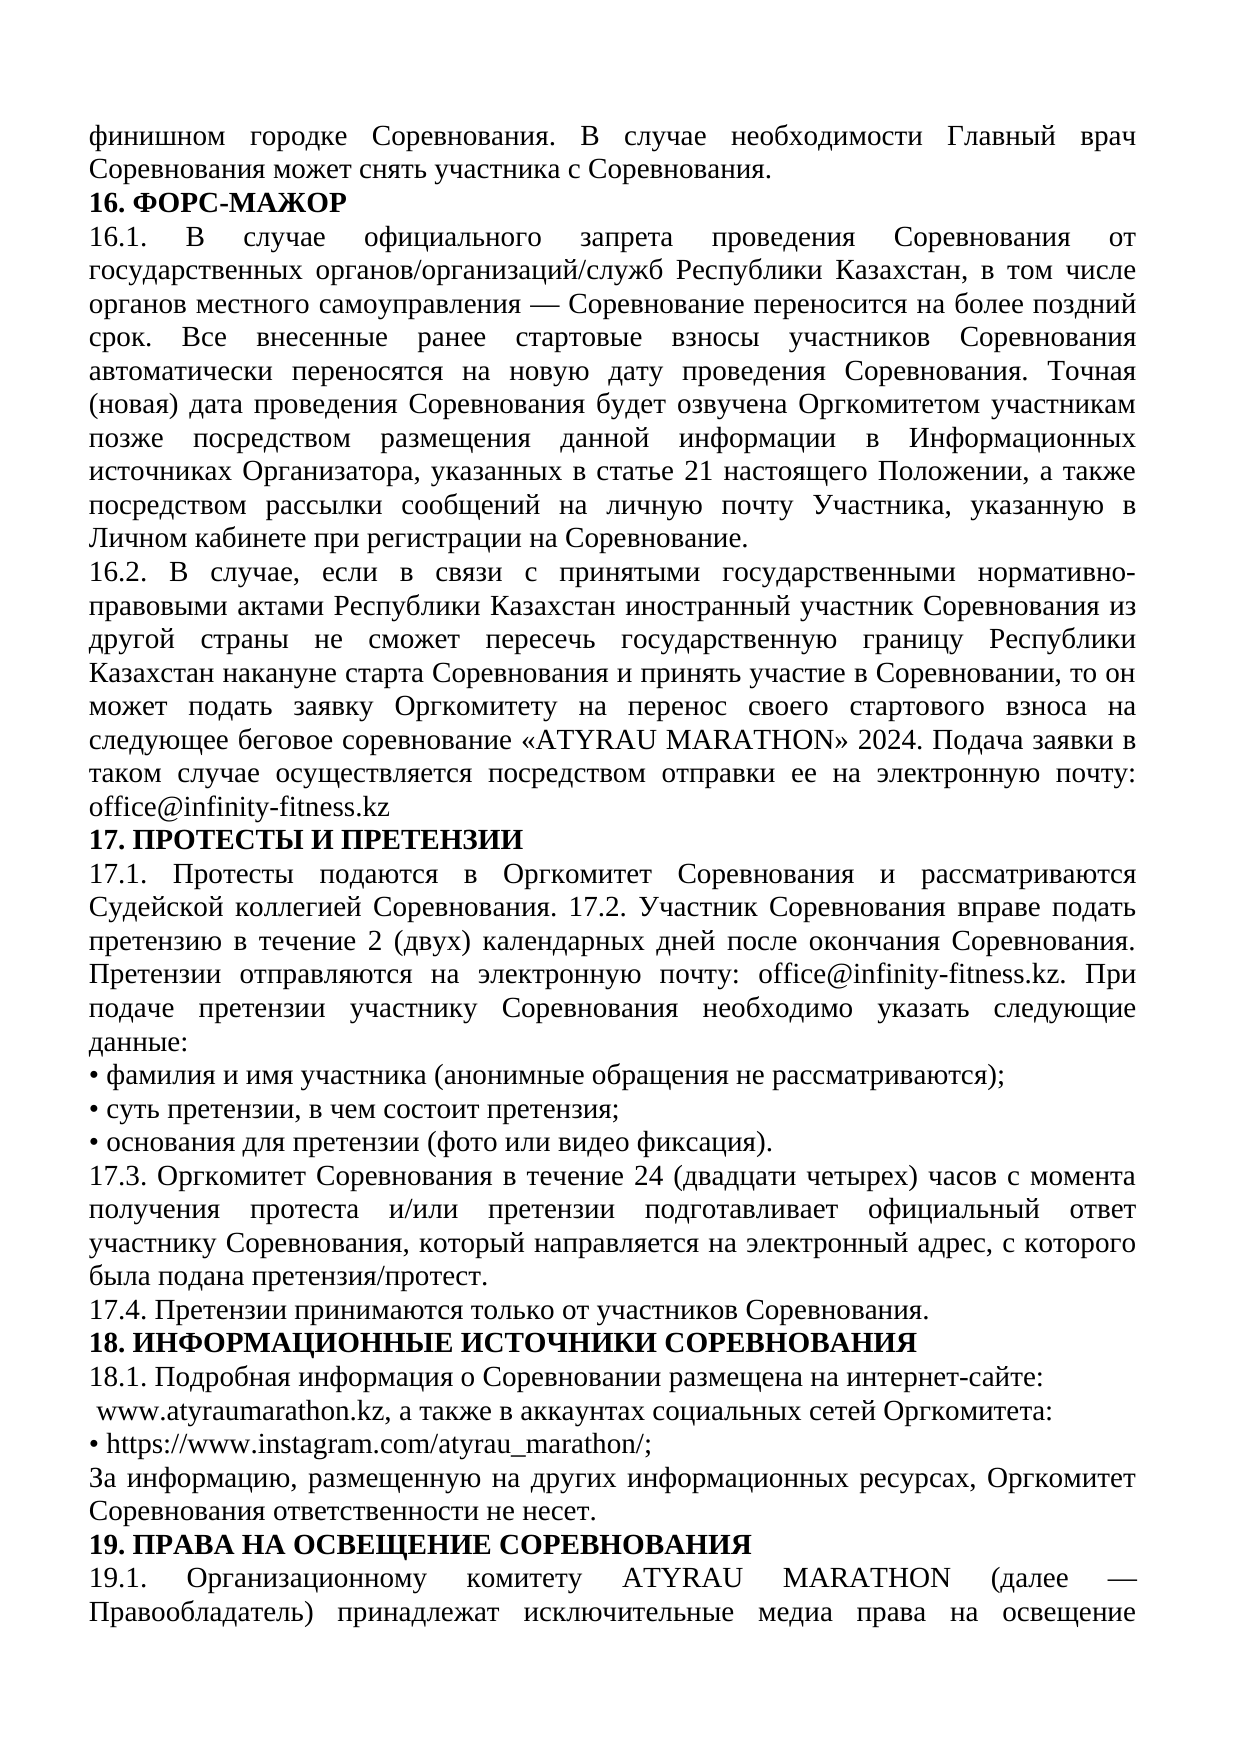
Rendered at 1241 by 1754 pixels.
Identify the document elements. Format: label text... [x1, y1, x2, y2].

text 17.1. Протесты подаются в Оргкомитет Соревнования и рассматриваются Судейской коллегией Соревнования. 17.2. Участник Соревнования вправе подать претензию в течение 2 (двух) календарных дней после окончания Соревнования. Претензии отправляются на электронную почту: office@infinity-fitness.kz. При подаче претензии участнику Соревнования необходимо указать следующие данные: [89, 856, 1137, 1057]
text За информацию, размещенную на других информационных ресурсах, Оргкомитет Соревнования ответственности не несет. [89, 1460, 1137, 1527]
text • фамилия и имя участника (анонимные обращения не рассматриваются); [89, 1057, 1137, 1091]
text 16. ФОРС-МАЖОР [89, 185, 1137, 219]
text 18.1. Подробная информация о Соревновании размещена на интернет-сайте: [89, 1359, 1137, 1393]
text 17.4. Претензии принимаются только от участников Соревнования. [89, 1292, 1137, 1326]
text www.atyraumarathon.kz, а также в аккаунтах социальных сетей Оргкомитета: [89, 1393, 1137, 1426]
text 19. ПРАВА НА ОСВЕЩЕНИЕ СОРЕВНОВАНИЯ [89, 1527, 1137, 1560]
text • https://www.instagram.com/atyrau_marathon/; [89, 1426, 1137, 1460]
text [89, 118, 1137, 185]
text 18. ИНФОРМАЦИОННЫЕ ИСТОЧНИКИ СОРЕВНОВАНИЯ [89, 1326, 1137, 1359]
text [89, 1560, 1137, 1627]
text 16.1. В случае официального запрета проведения Соревнования от государственных органов/организаций/служб Республики Казахстан, в том числе органов местного самоуправления — Соревнование переносится на более поздний срок. Все внесенные ранее стартовые взносы участников Соревнования автоматически переносятся на новую дату проведения Соревнования. Точная (новая) дата проведения Соревнования будет озвучена Оргкомитетом участникам позже посредством размещения данной информации в Информационных источниках Организатора, указанных в статье 21 настоящего Положении, а также посредством рассылки сообщений на личную почту Участника, указанную в Личном кабинете при регистрации на Соревнование. [89, 219, 1137, 554]
text • суть претензии, в чем состоит претензия; [89, 1091, 1137, 1124]
text 17. ПРОТЕСТЫ И ПРЕТЕНЗИИ [89, 822, 1137, 856]
text 16.2. В случае, если в связи с принятыми государственными нормативно-правовыми актами Республики Казахстан иностранный участник Соревнования из другой страны не сможет пересечь государственную границу Республики Казахстан накануне старта Соревнования и принять участие в Соревновании, то он может подать заявку Оргкомитету на перенос своего стартового взноса на следующее беговое соревнование «ATYRAU MARATHON» 2024. Подача заявки в таком случае осуществляется посредством отправки ее на электронную почту: office@infinity-fitness.kz [89, 554, 1137, 822]
text • основания для претензии (фото или видео фиксация). [89, 1124, 1137, 1158]
text 17.3. Оргкомитет Соревнования в течение 24 (двадцати четырех) часов с момента получения протеста и/или претензии подготавливает официальный ответ участнику Соревнования, который направляется на электронный адрес, с которого была подана претензия/протест. [89, 1158, 1137, 1292]
